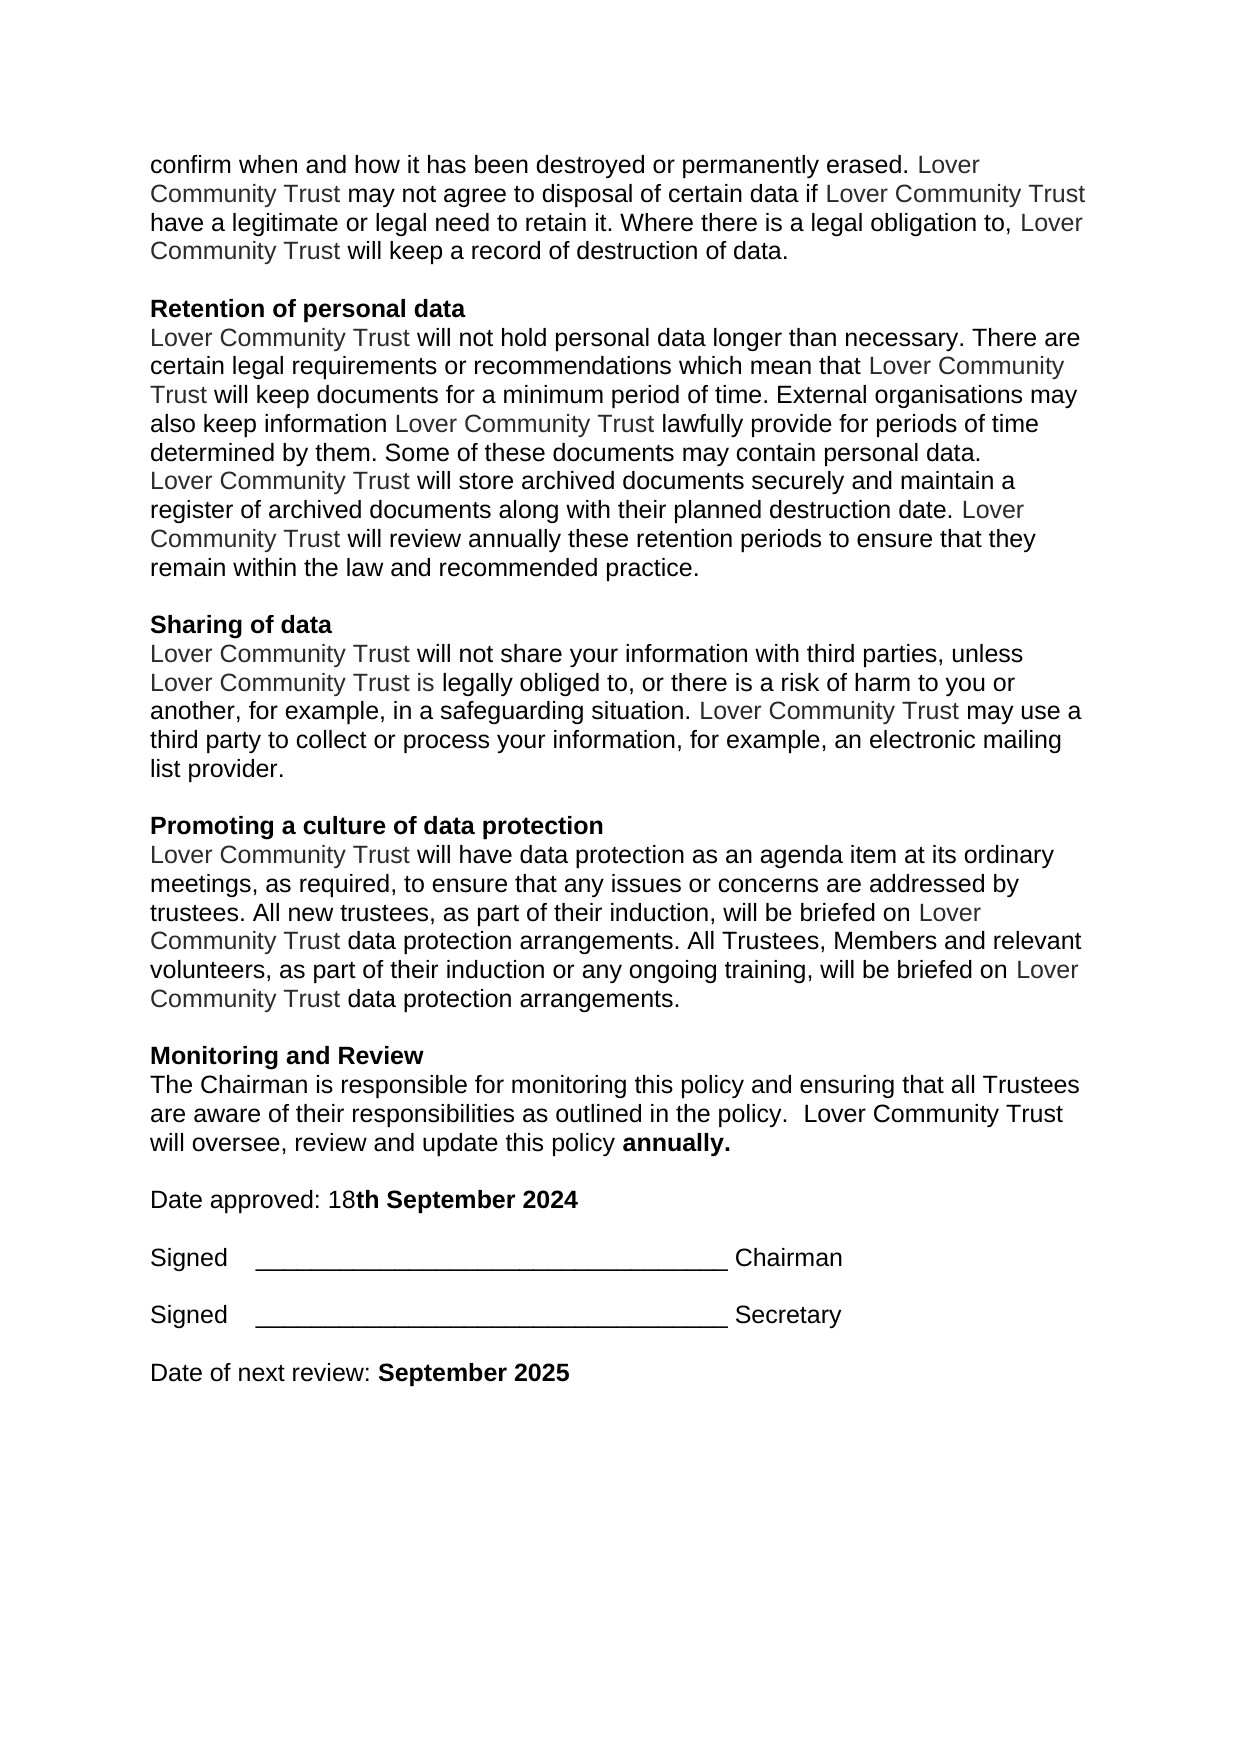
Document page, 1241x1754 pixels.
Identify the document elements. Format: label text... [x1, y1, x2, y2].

text The Chairman is responsible for monitoring this policy and ensuring that all Trustees are aware of their responsibilities as outlined in the policy. Lover Community Trust will oversee, review and update this policy annually. [150, 1070, 1090, 1156]
text Lover Community Trust will have data protection as an agenda item at its ordinary meetings, as required, to ensure that any issues or concerns are addressed by trustees. All new trustees, as part of their induction, will be briefed on Lover Community Trust data protection arrangements. All Trustees, Members and relevant volunteers, as part of their induction or any ongoing training, will be briefed on Lover Community Trust data protection arrangements. [150, 840, 1090, 1012]
text Signed __________________________________ Secretary [150, 1300, 1090, 1329]
text Lover Community Trust will not share your information with third parties, unless Lover Community Trust is legally obliged to, or there is a risk of harm to you or another, for example, in a safeguarding situation. Lover Community Trust may use a third party to collect or process your information, for example, an electronic mailing list provider. [150, 639, 1090, 782]
text Date approved: 18th September 2024 [150, 1185, 1090, 1214]
text Signed __________________________________ Chairman [150, 1242, 1090, 1271]
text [150, 150, 1090, 265]
text Date of next review: September 2025 [150, 1357, 1090, 1386]
text Lover Community Trust will store archived documents securely and maintain a register of archived documents along with their planned destruction date. Lover Community Trust will review annually these retention periods to ensure that they remain within the law and recommended practice. [150, 466, 1090, 581]
text Lover Community Trust will not hold personal data longer than necessary. There are certain legal requirements or recommendations which mean that Lover Community Trust will keep documents for a minimum period of time. External organisations may also keep information Lover Community Trust lawfully provide for periods of time determined by them. Some of these documents may contain personal data. [150, 322, 1090, 466]
text Retention of personal data [150, 294, 1090, 322]
text Promoting a culture of data protection [150, 811, 1090, 840]
text Sharing of data [150, 610, 1090, 639]
text Monitoring and Review [150, 1041, 1090, 1070]
